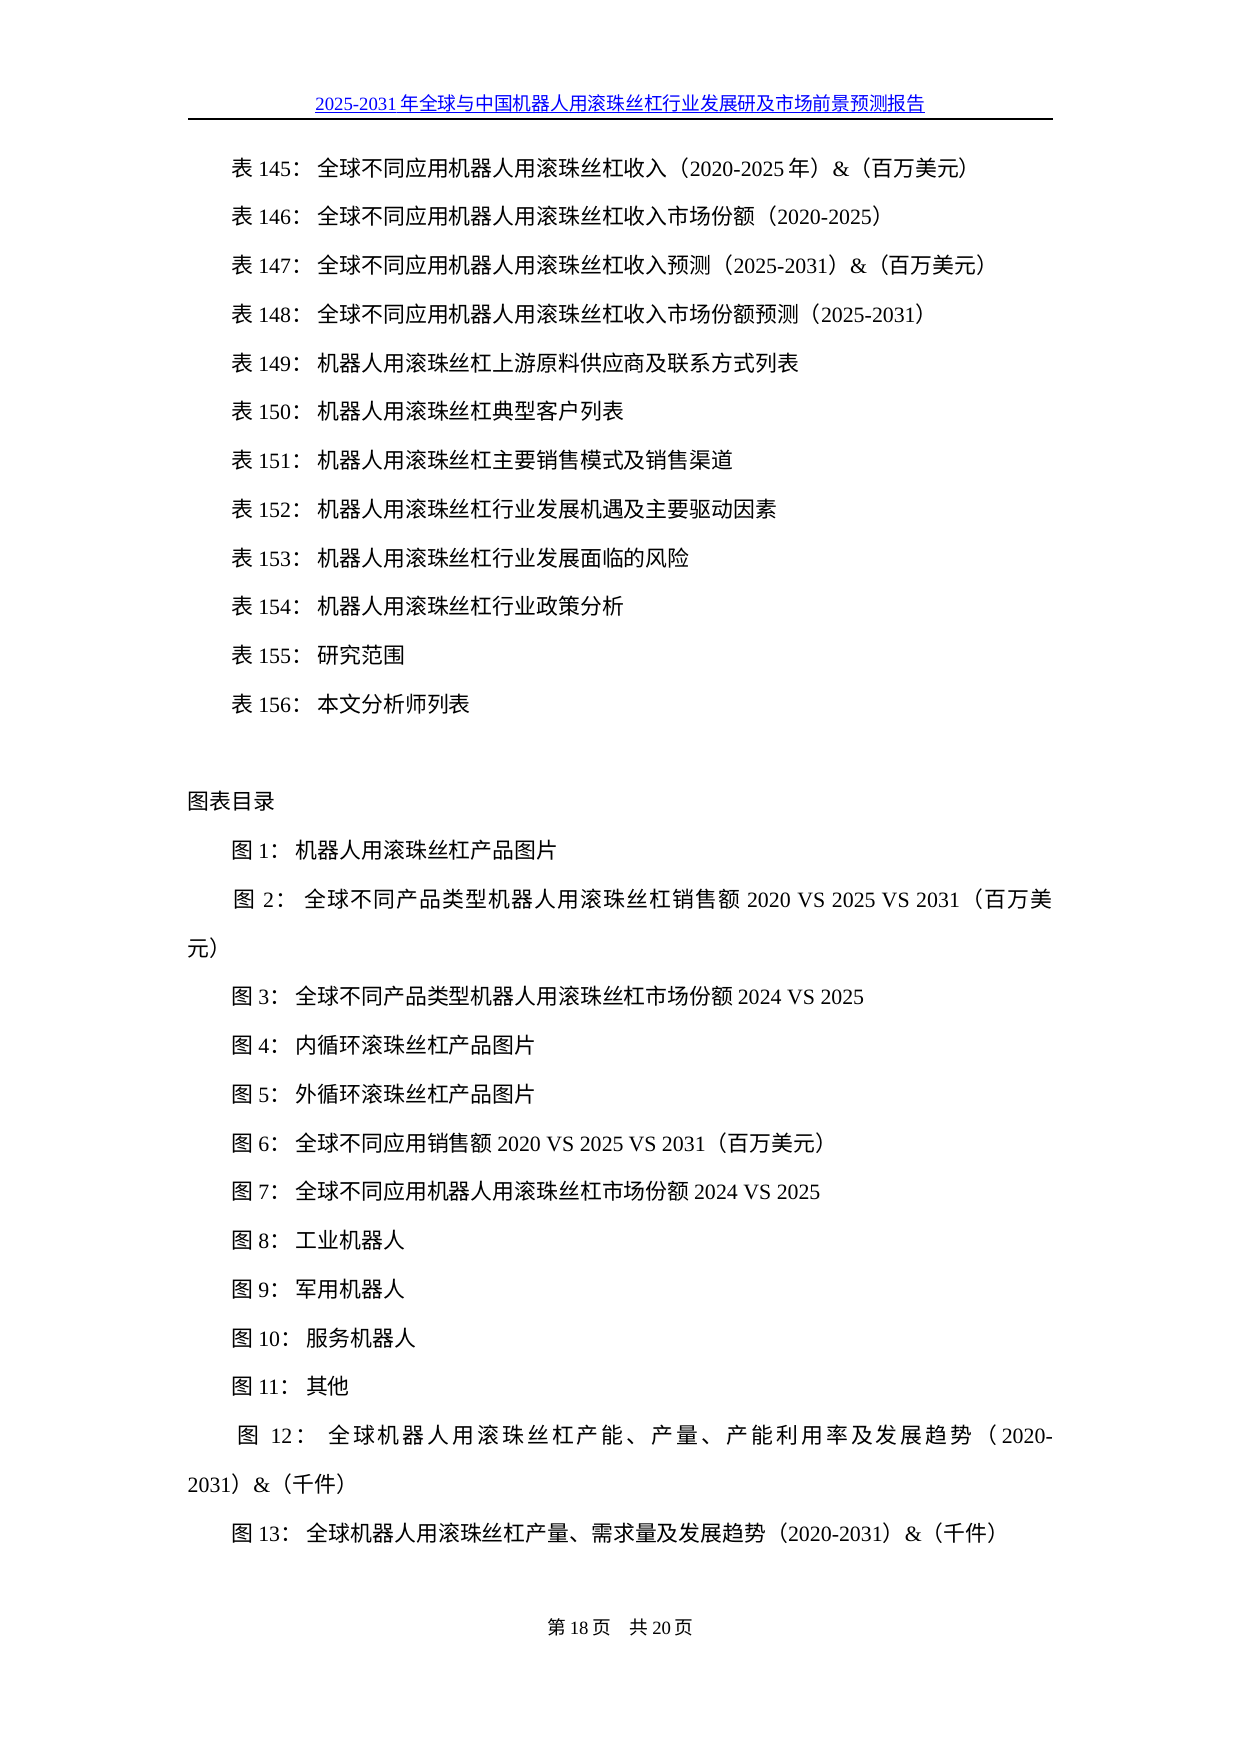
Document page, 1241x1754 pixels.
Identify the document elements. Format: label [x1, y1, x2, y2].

text [187, 150, 1053, 1548]
